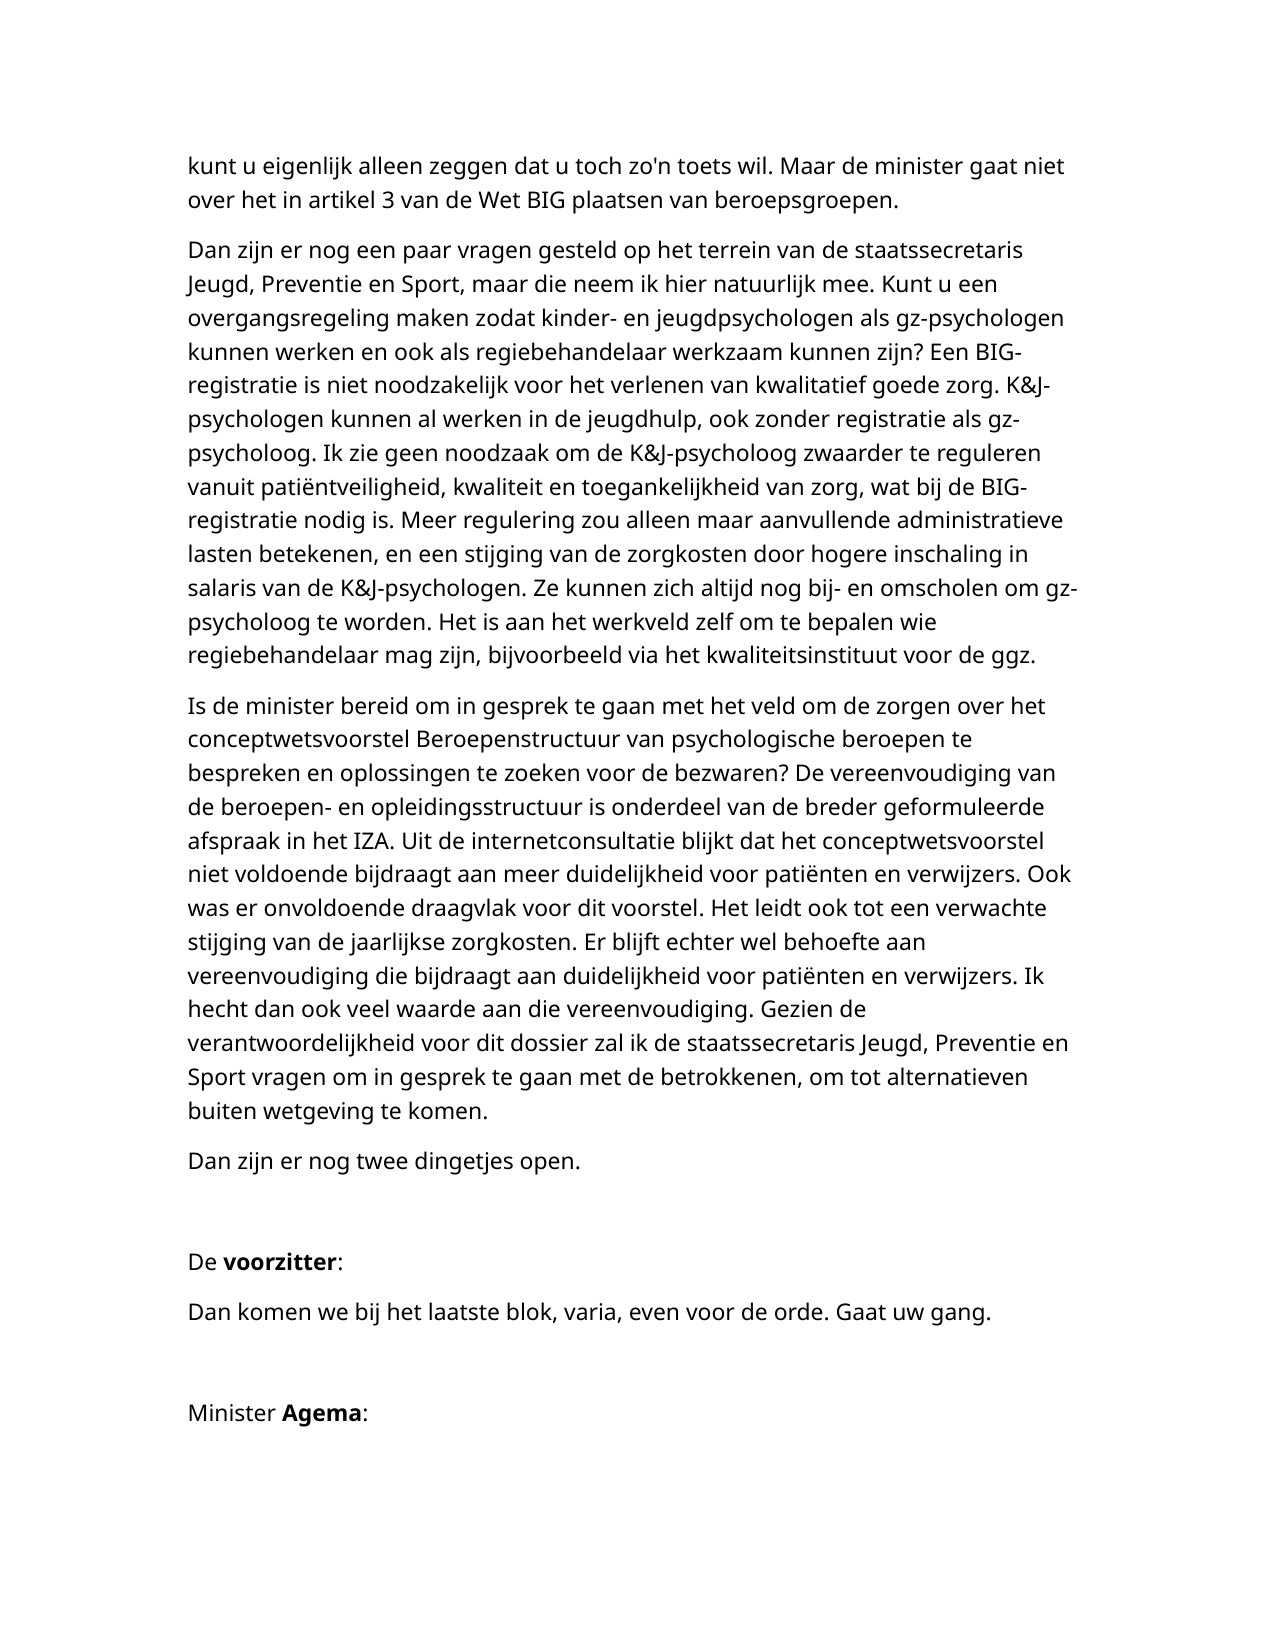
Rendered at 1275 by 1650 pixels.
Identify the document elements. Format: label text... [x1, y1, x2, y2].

text Dan komen we bij het laatste blok, varia, even voor de orde. Gaat uw gang. [187, 1296, 1087, 1327]
text De voorzitter: [187, 1246, 1087, 1277]
text Dan zijn er nog twee dingetjes open. [187, 1145, 1087, 1176]
text Is de minister bereid om in gesprek te gaan met het veld om de zorgen over het conceptwetsvoorstel Beroepenstructuur van psychologische beroepen te bespreken en oplossingen te zoeken voor de bezwaren? De vereenvoudiging van de beroepen- en opleidingsstructuur is onderdeel van de breder geformuleerde afspraak in het IZA. Uit de internetconsultatie blijkt dat het conceptwetsvoorstel niet voldoende bijdraagt aan meer duidelijkheid voor patiënten en verwijzers. Ook was er onvoldoende draagvlak voor dit voorstel. Het leidt ook tot een verwachte stijging van de jaarlijkse zorgkosten. Er blijft echter wel behoefte aan vereenvoudiging die bijdraagt aan duidelijkheid voor patiënten en verwijzers. Ik hecht dan ook veel waarde aan die vereenvoudiging. Gezien de verantwoordelijkheid voor dit dossier zal ik de staatssecretaris Jeugd, Preventie en Sport vragen om in gesprek te gaan met de betrokkenen, om tot alternatieven buiten wetgeving te komen. [187, 689, 1087, 1126]
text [187, 150, 1087, 215]
text Minister Agema: [187, 1397, 1087, 1428]
text Dan zijn er nog een paar vragen gesteld op het terrein van de staatssecretaris Jeugd, Preventie en Sport, maar die neem ik hier natuurlijk mee. Kunt u een overgangsregeling maken zodat kinder- en jeugdpsychologen als gz-psychologen kunnen werken en ook als regiebehandelaar werkzaam kunnen zijn? Een BIG-registratie is niet noodzakelijk voor het verlenen van kwalitatief goede zorg. K&J-psychologen kunnen al werken in de jeugdhulp, ook zonder registratie als gz-psycholoog. Ik zie geen noodzaak om de K&J-psycholoog zwaarder te reguleren vanuit patiëntveiligheid, kwaliteit en toegankelijkheid van zorg, wat bij de BIG-registratie nodig is. Meer regulering zou alleen maar aanvullende administratieve lasten betekenen, en een stijging van de zorgkosten door hogere inschaling in salaris van de K&J-psychologen. Ze kunnen zich altijd nog bij- en omscholen om gz-psycholoog te worden. Het is aan het werkveld zelf om te bepalen wie regiebehandelaar mag zijn, bijvoorbeeld via het kwaliteitsinstituut voor de ggz. [187, 234, 1087, 670]
